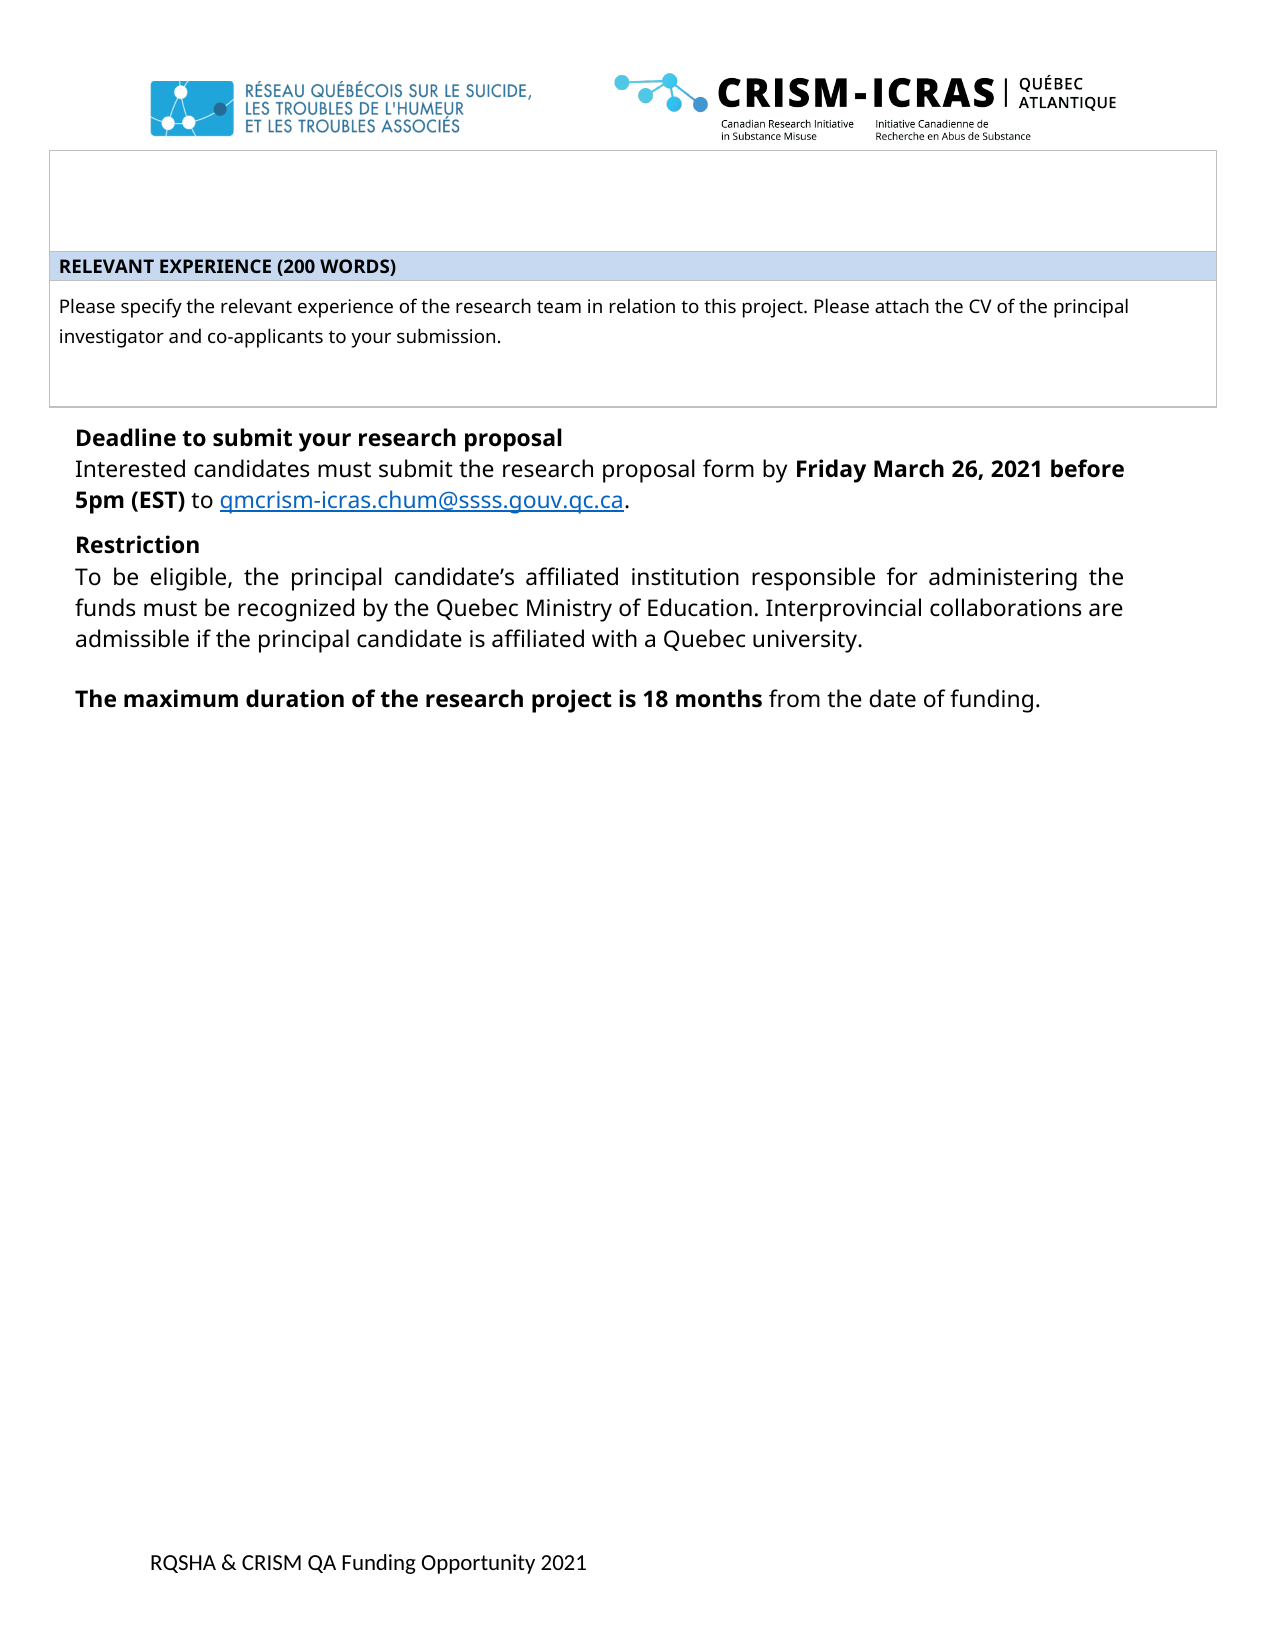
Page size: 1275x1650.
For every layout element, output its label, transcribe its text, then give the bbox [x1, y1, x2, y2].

picture [614, 73, 1116, 140]
text Deadline to submit your research proposal [75, 422, 1125, 453]
text The maximum duration of the research project is 18 months from the date of funding. [75, 683, 1125, 714]
table_cell relevant experience (200 words) [50, 252, 1216, 280]
text Interested candidates must submit the research proposal form by Friday March 26, 2021 before 5pm (EST) to qmcrism-icras.chum@ssss.gouv.qc.ca. [75, 453, 1125, 515]
table_cell [50, 151, 1216, 251]
text Restriction [75, 529, 1125, 561]
text To be eligible, the principal candidate’s affiliated institution responsible for administering the funds must be recognized by the Quebec Ministry of Education. Interprovincial collaborations are admissible if the principal candidate is affiliated with a Quebec university. [75, 561, 1125, 654]
picture [150, 81, 532, 140]
table_cell Please specify the relevant experience of the research team in relation to this project. Please attach the CV of the principal investigator and co-applicants to your submission. [50, 281, 1216, 406]
